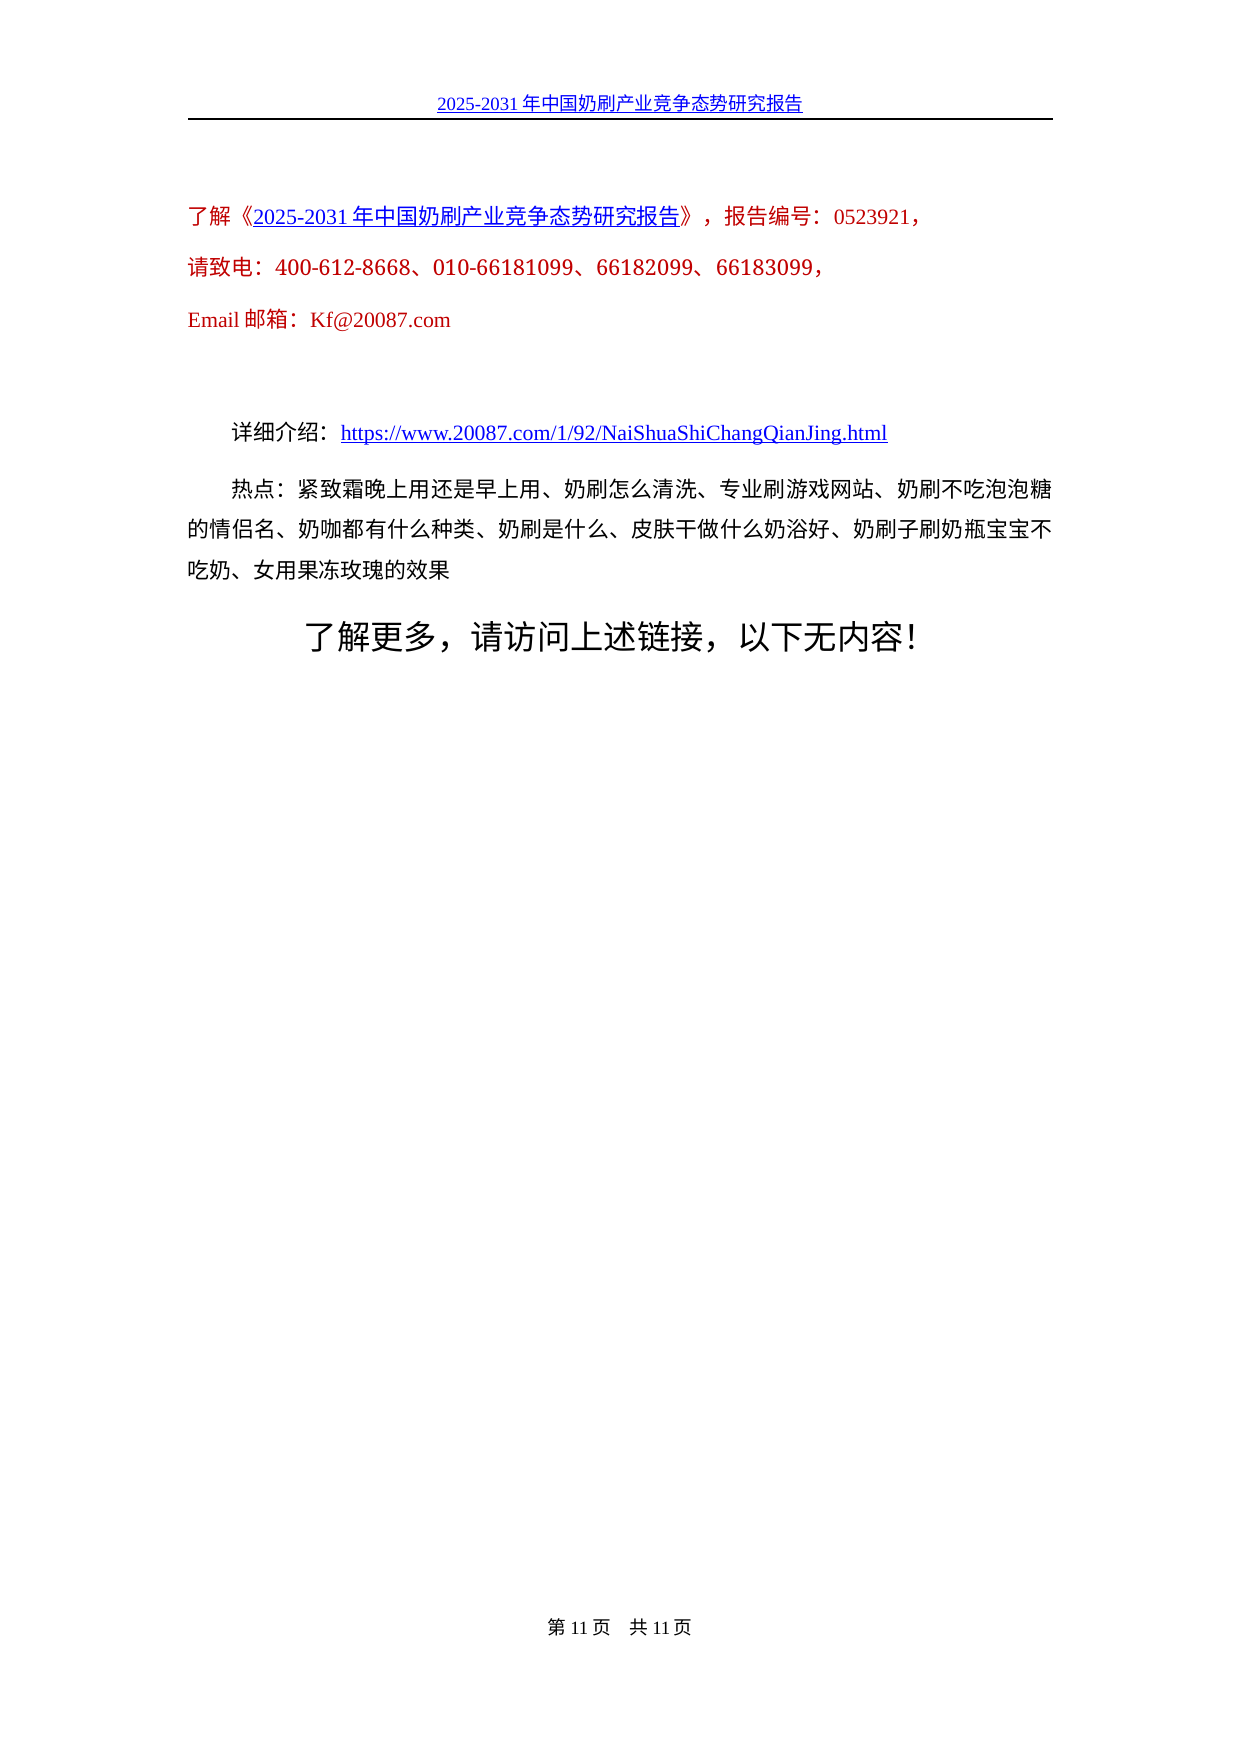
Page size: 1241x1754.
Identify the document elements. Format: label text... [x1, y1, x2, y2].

text 热点：紧致霜晚上用还是早上用、奶刷怎么清洗、专业刷游戏网站、奶刷不吃泡泡糖的情侣名、奶咖都有什么种类、奶刷是什么、皮肤干做什么奶浴好、奶刷子刷奶瓶宝宝不吃奶、女用果冻玫瑰的效果 [187, 471, 1053, 585]
text Email邮箱：Kf@20087.com [187, 302, 1053, 334]
text 请致电：400-612-8668、010-66181099、66182099、66183099， [187, 250, 1053, 283]
text 了解《2025-2031年中国奶刷产业竞争态势研究报告》，报告编号：0523921， [187, 198, 1053, 231]
title 了解更多，请访问上述链接，以下无内容！ [187, 603, 1053, 668]
text 详细介绍：https://www.20087.com/1/92/NaiShuaShiChangQianJing.html [187, 414, 1053, 447]
